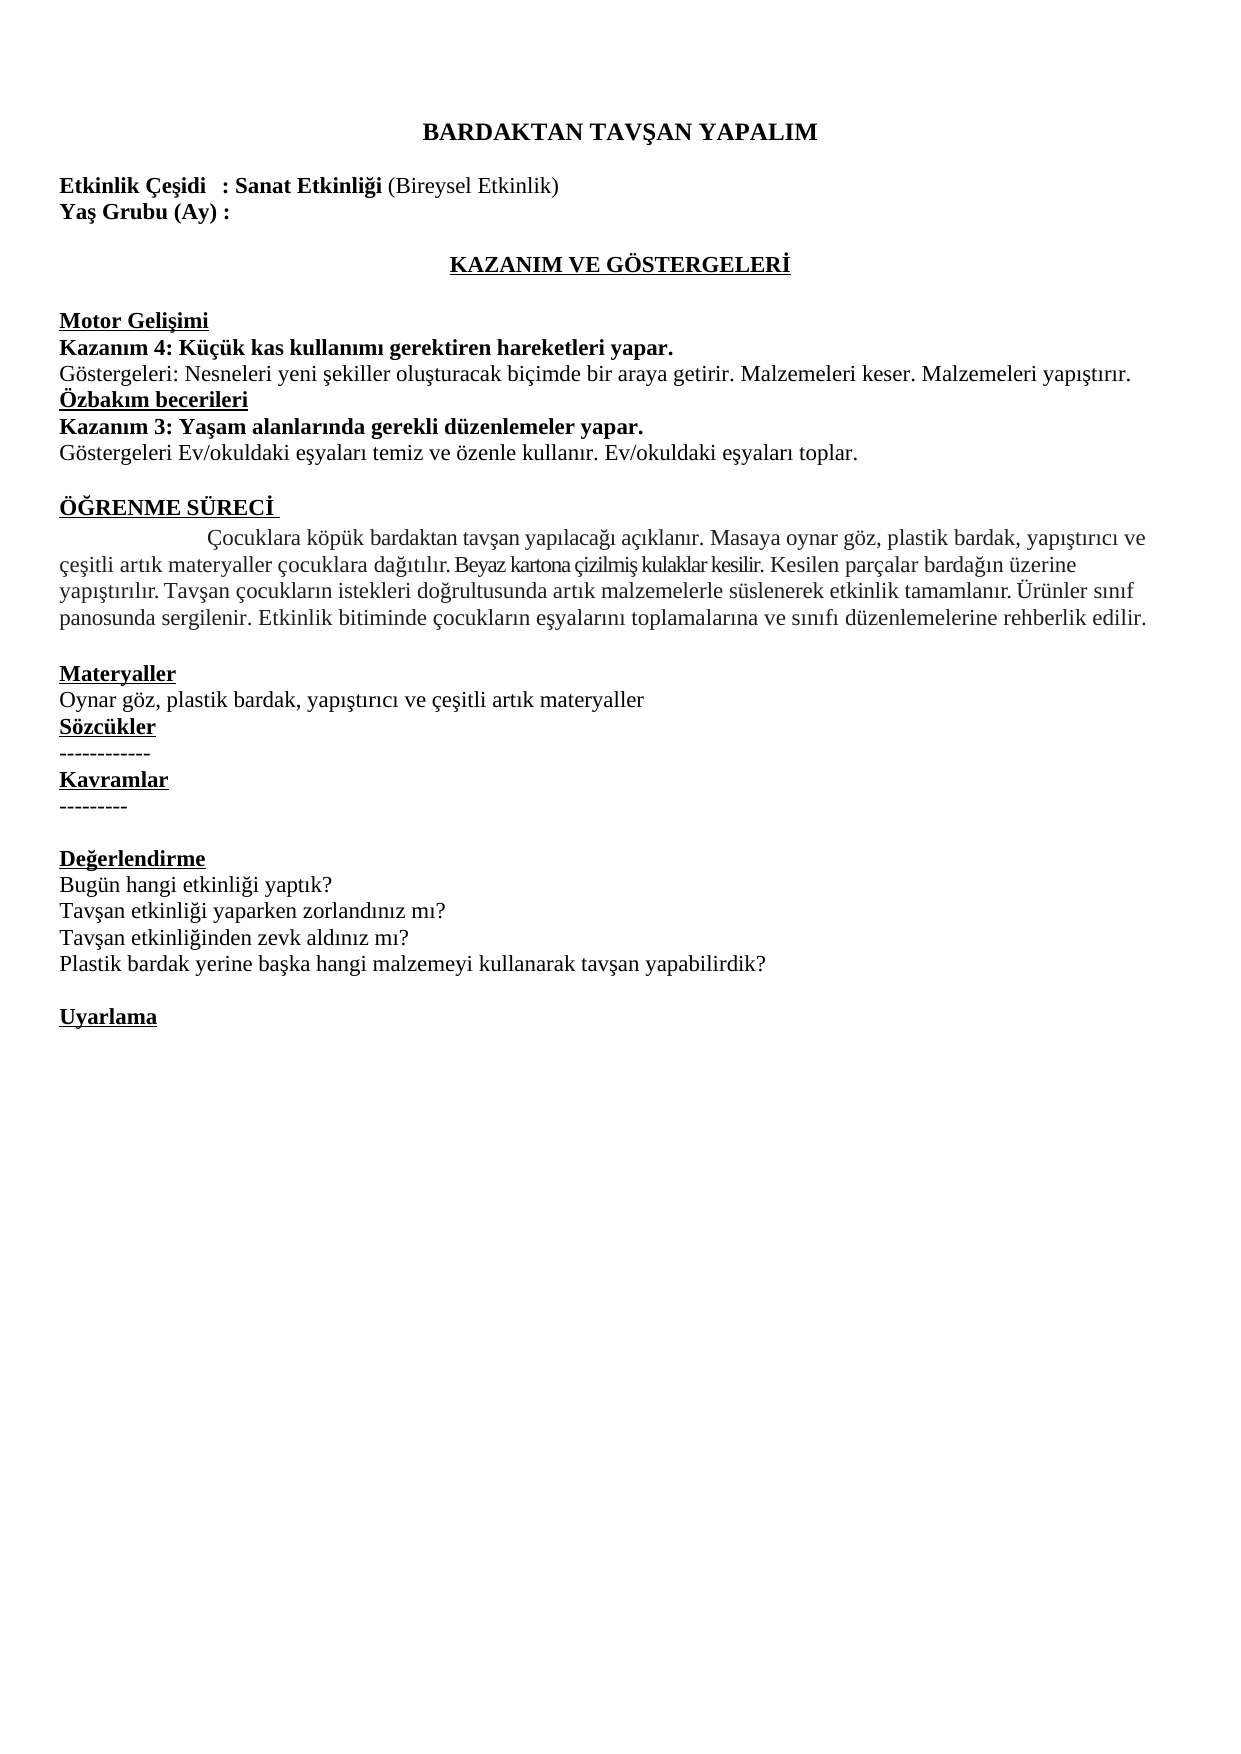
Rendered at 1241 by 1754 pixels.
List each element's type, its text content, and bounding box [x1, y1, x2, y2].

text ÖĞRENME SÜRECİ [59, 492, 1166, 521]
text Plastik bardak yerine başka hangi malzemeyi kullanarak tavşan yapabilirdik? [59, 950, 1181, 976]
text Kazanım 3: Yaşam alanlarında gerekli düzenlemeler yapar. [59, 413, 1181, 439]
text Tavşan etkinliğinden zevk aldınız mı? [59, 924, 1181, 950]
text Motor Gelişimi Kazanım 4: Küçük kas kullanımı gerektiren hareketleri yapar. [59, 307, 1181, 360]
text Materyaller [59, 660, 1181, 687]
text KAZANIM VE GÖSTERGELERİ [59, 251, 1181, 277]
text Çocuklara köpük bardaktan tavşan yapılacağı açıklanır. Masaya oynar göz, plastik bardak, yapıştırıcı ve çeşitli artık materyaller çocuklara dağıtılır. Beyaz kartona çizilmiş kulaklar kesilir. Kesilen parçalar bardağın üzerine yapıştırılır. Tavşan çocukların istekleri doğrultusunda artık malzemelerle süslenerek etkinlik tamamlanır. Ürünler sınıf panosunda sergilenir. Etkinlik bitiminde çocukların eşyalarını toplamalarına ve sınıfı düzenlemelerine rehberlik edilir. [59, 524, 1166, 630]
text Oynar göz, plastik bardak, yapıştırıcı ve çeşitli artık materyaller [59, 687, 1181, 713]
text Özbakım becerileri [59, 386, 1181, 413]
text ------------ [59, 739, 1181, 766]
text BARDAKTAN TAVŞAN YAPALIM [59, 117, 1181, 145]
text Etkinlik Çeşidi : Sanat Etkinliği (Bireysel Etkinlik) Yaş Grubu (Ay) : [59, 172, 1181, 224]
text Göstergeleri: Nesneleri yeni şekiller oluşturacak biçimde bir araya getirir. Malzemeleri keser. Malzemeleri yapıştırır. [59, 360, 1181, 386]
text Bugün hangi etkinliği yaptık? [59, 871, 1181, 897]
text Tavşan etkinliği yaparken zorlandınız mı? [59, 897, 1181, 924]
text Uyarlama [59, 1003, 1181, 1029]
text Kavramlar [59, 766, 1181, 792]
text --------- [59, 792, 1181, 818]
text Sözcükler [59, 713, 1181, 739]
text Değerlendirme [59, 845, 1181, 871]
text Göstergeleri Ev/okuldaki eşyaları temiz ve özenle kullanır. Ev/okuldaki eşyaları toplar. [59, 439, 1181, 466]
